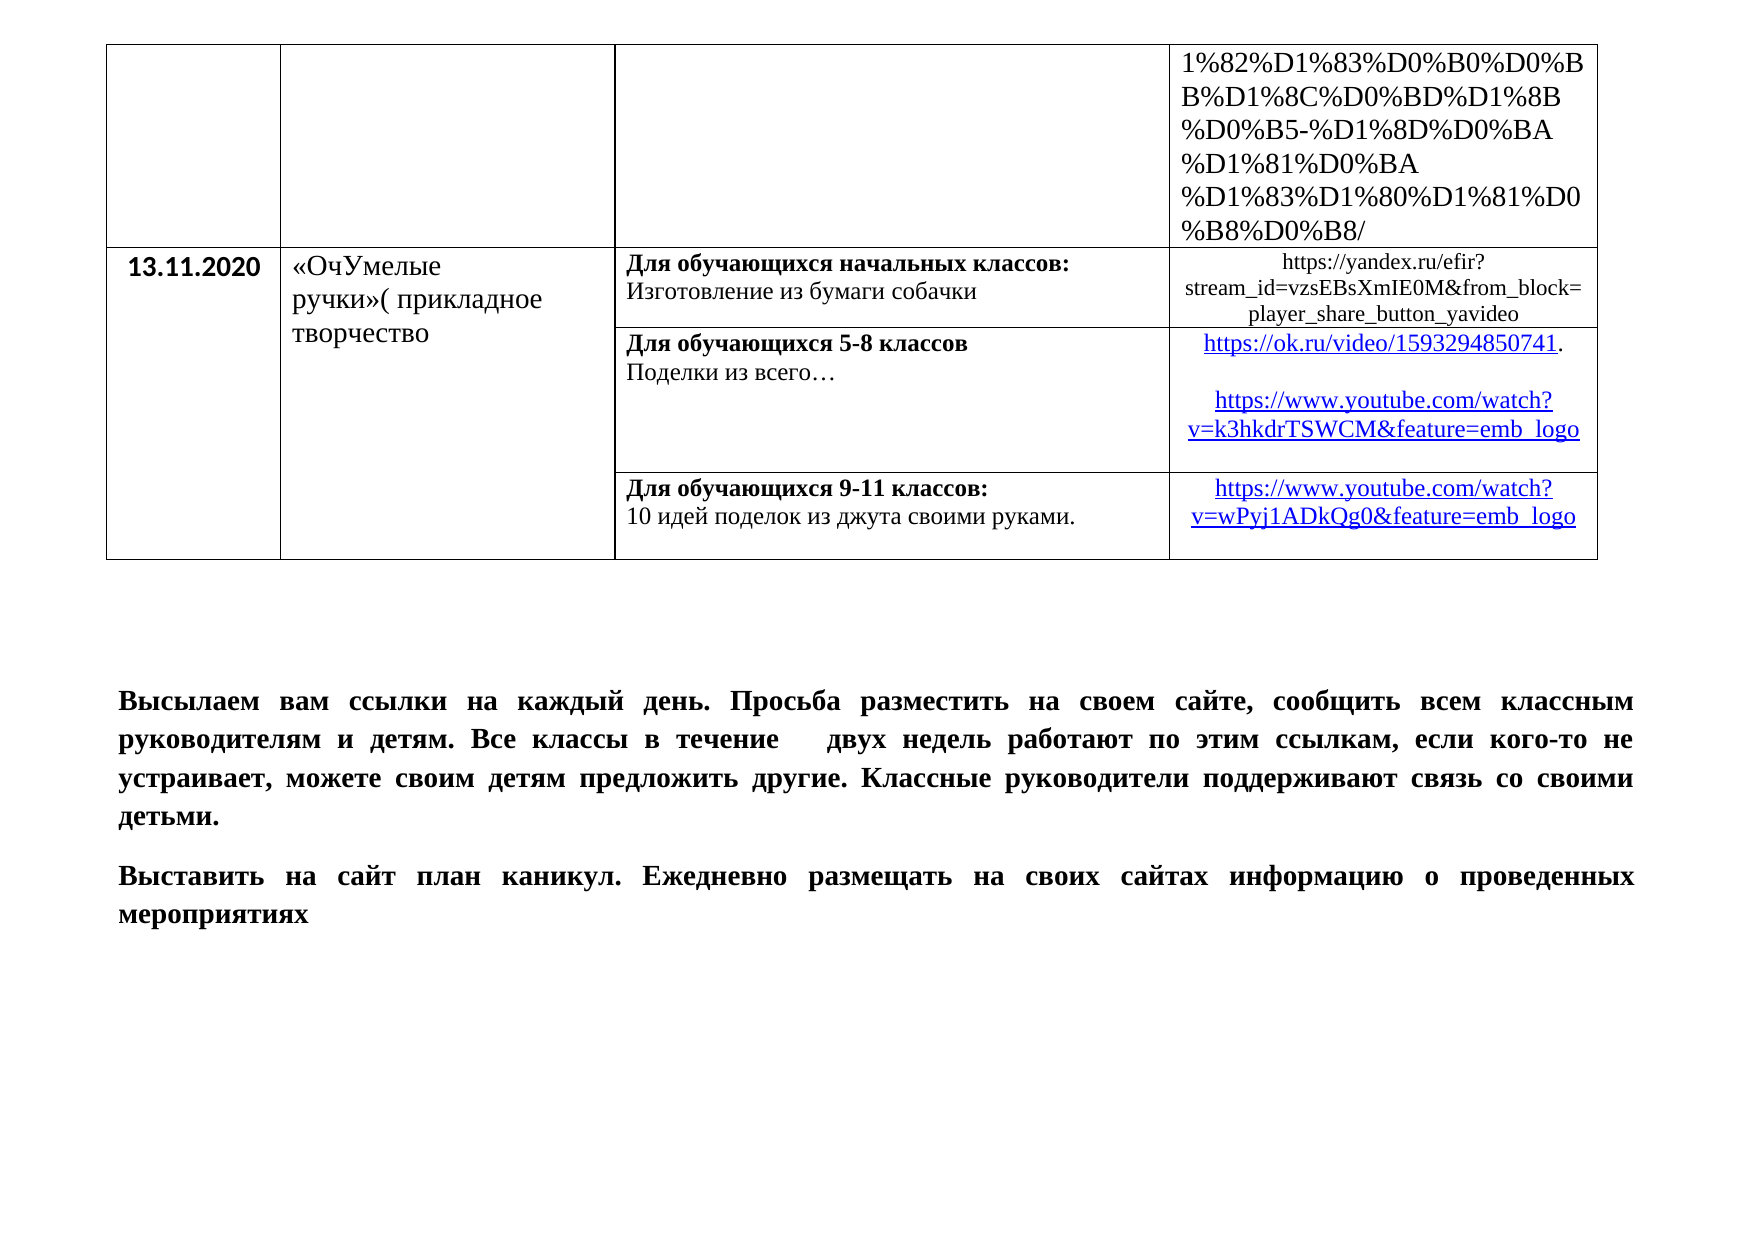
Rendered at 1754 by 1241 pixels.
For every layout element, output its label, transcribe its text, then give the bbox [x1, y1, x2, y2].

text Высылаем вам ссылки на каждый день. Просьба разместить на своем сайте, сообщить всем классным руководителям и детям. Все классы в течение двух недель работают по этим ссылкам, если кого-то не устраивает, можете своим детям предложить другие. Классные руководители поддерживают связь со своими детьми. [118, 683, 1636, 832]
table_cell https://www.youtube.com/watch?v=wPyj1ADkQg0&feature=emb_logo [1170, 473, 1597, 559]
table_cell Для обучающихся 5-8 классов Поделки из всего… [616, 328, 1169, 472]
text Выставить на сайт план каникул. Ежедневно размещать на своих сайтах информацию о проведенных мероприятиях [118, 858, 1636, 930]
table_cell https://yandex.ru/efir?stream_id=vzsEBsXmIE0M&from_block=player_share_button_yavideo [1170, 248, 1597, 327]
table_cell https://ok.ru/video/1593294850741. https://www.youtube.com/watch?v=k3hkdrTSWCM&feature=emb_logo [1170, 328, 1597, 472]
table_cell Для обучающихся начальных классов: Изготовление из бумаги собачки [616, 248, 1169, 327]
table_cell 13.11.2020 [107, 248, 280, 559]
table_cell «ОчУмелые ручки»( прикладное творчество [281, 248, 614, 559]
table_cell Для обучающихся 9-11 классов: 10 идей поделок из джута своими руками. [616, 473, 1169, 559]
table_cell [1170, 45, 1597, 247]
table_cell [616, 45, 1169, 247]
